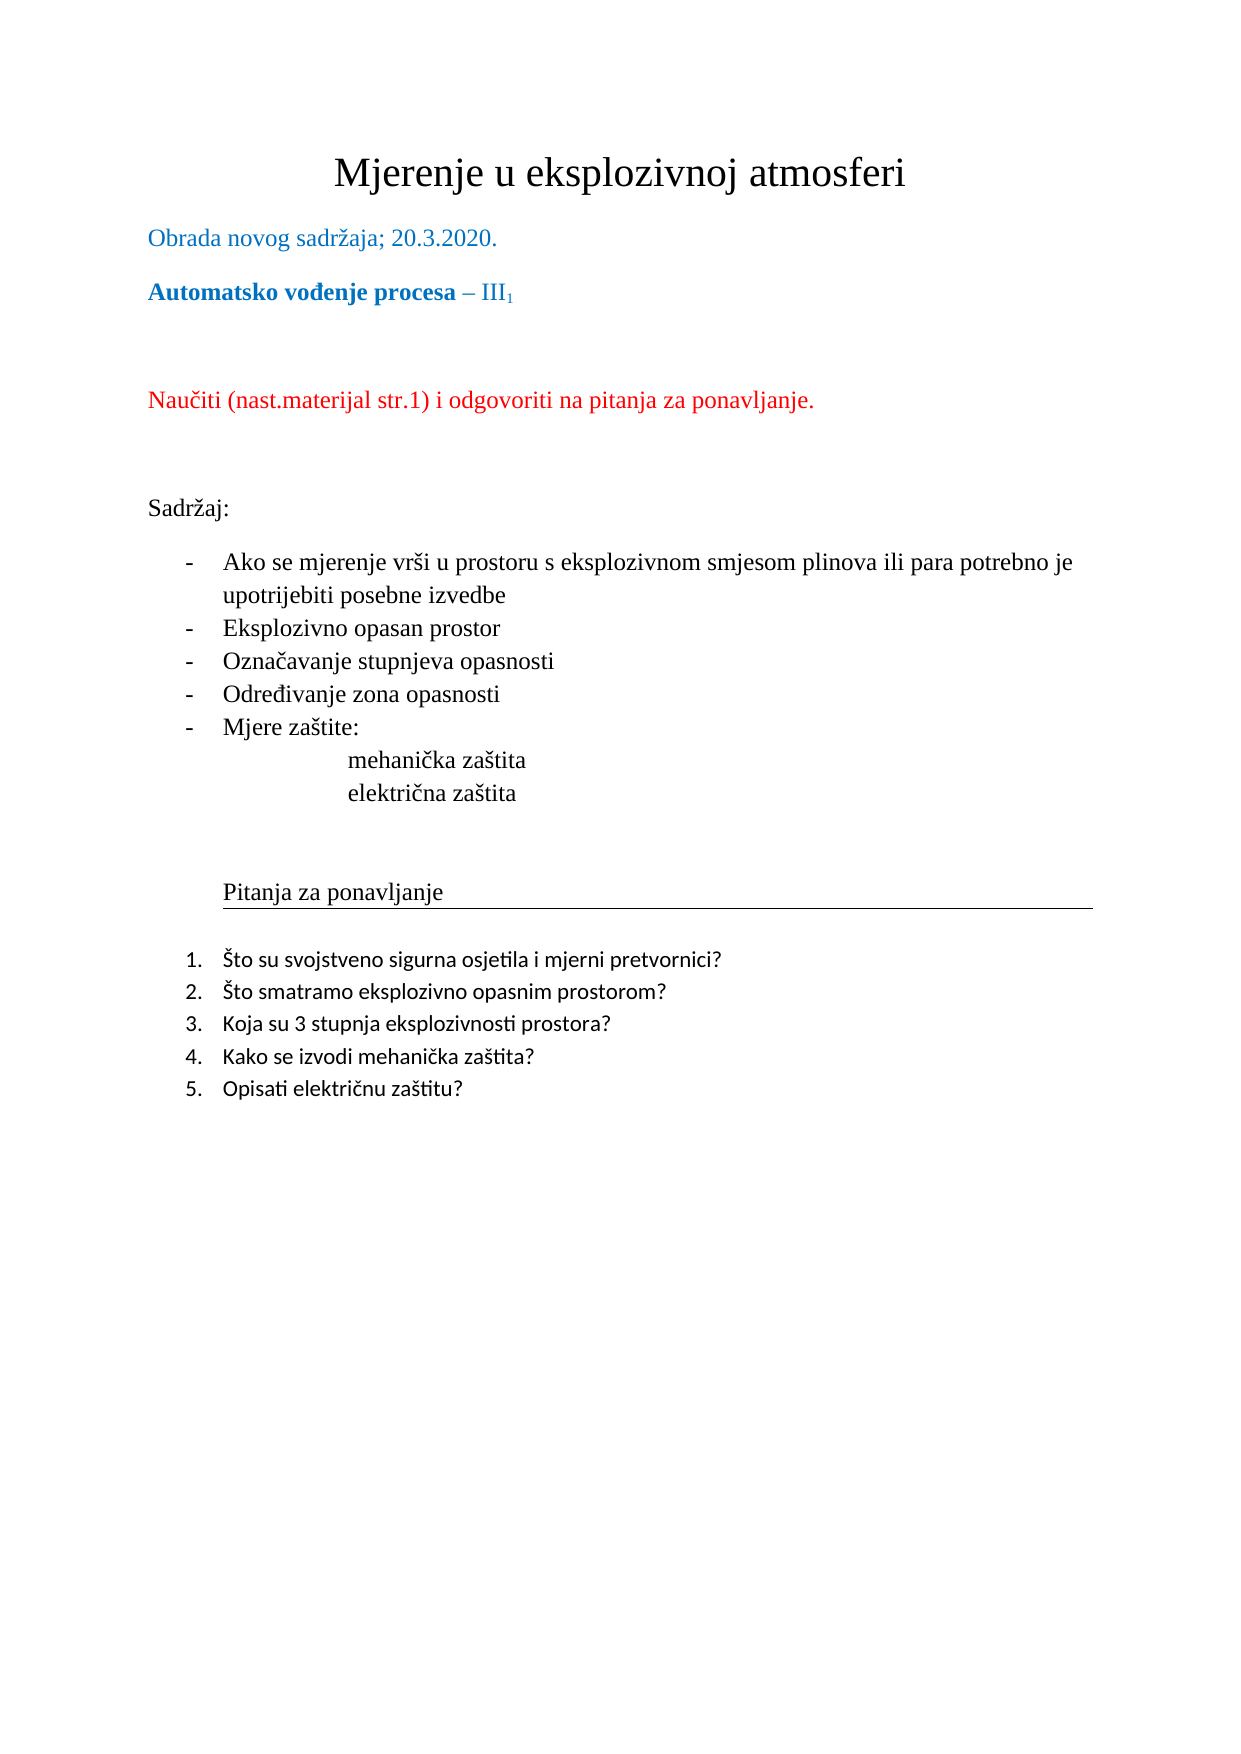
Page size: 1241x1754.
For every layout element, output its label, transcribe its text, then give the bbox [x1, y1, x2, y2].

text Automatsko vođenje procesa – III1 [148, 277, 1093, 306]
list Što su svojstveno sigurna osjetila i mjerni pretvornici? [185, 945, 1093, 973]
text Naučiti (nast.materijal str.1) i odgovoriti na pitanja za ponavljanje. [148, 385, 1093, 414]
list Mjere zaštite: [185, 712, 1093, 741]
text Sadržaj: [148, 493, 1093, 522]
text Obrada novog sadržaja; 20.3.2020. [148, 223, 1093, 252]
list Što smatramo eksplozivno opasnim prostorom? [185, 977, 1093, 1005]
list Označavanje stupnjeva opasnosti [185, 646, 1093, 674]
list Ako se mjerenje vrši u prostoru s eksplozivnom smjesom plinova ili para potrebno je upotrijebiti posebne izvedbe [185, 547, 1093, 608]
list mehanička zaštita [223, 745, 1093, 773]
list električna zaštita [223, 778, 1093, 807]
text Mjerenje u eksplozivnoj atmosferi [148, 148, 1093, 196]
list Koja su 3 stupnja eksplozivnosti prostora? [185, 1009, 1093, 1038]
list Kako se izvodi mehanička zaštita? [185, 1042, 1093, 1070]
list Određivanje zona opasnosti [185, 679, 1093, 707]
list Eksplozivno opasan prostor [185, 613, 1093, 641]
list Pitanja za ponavljanje [223, 877, 1093, 908]
list Opisati električnu zaštitu? [185, 1074, 1093, 1102]
